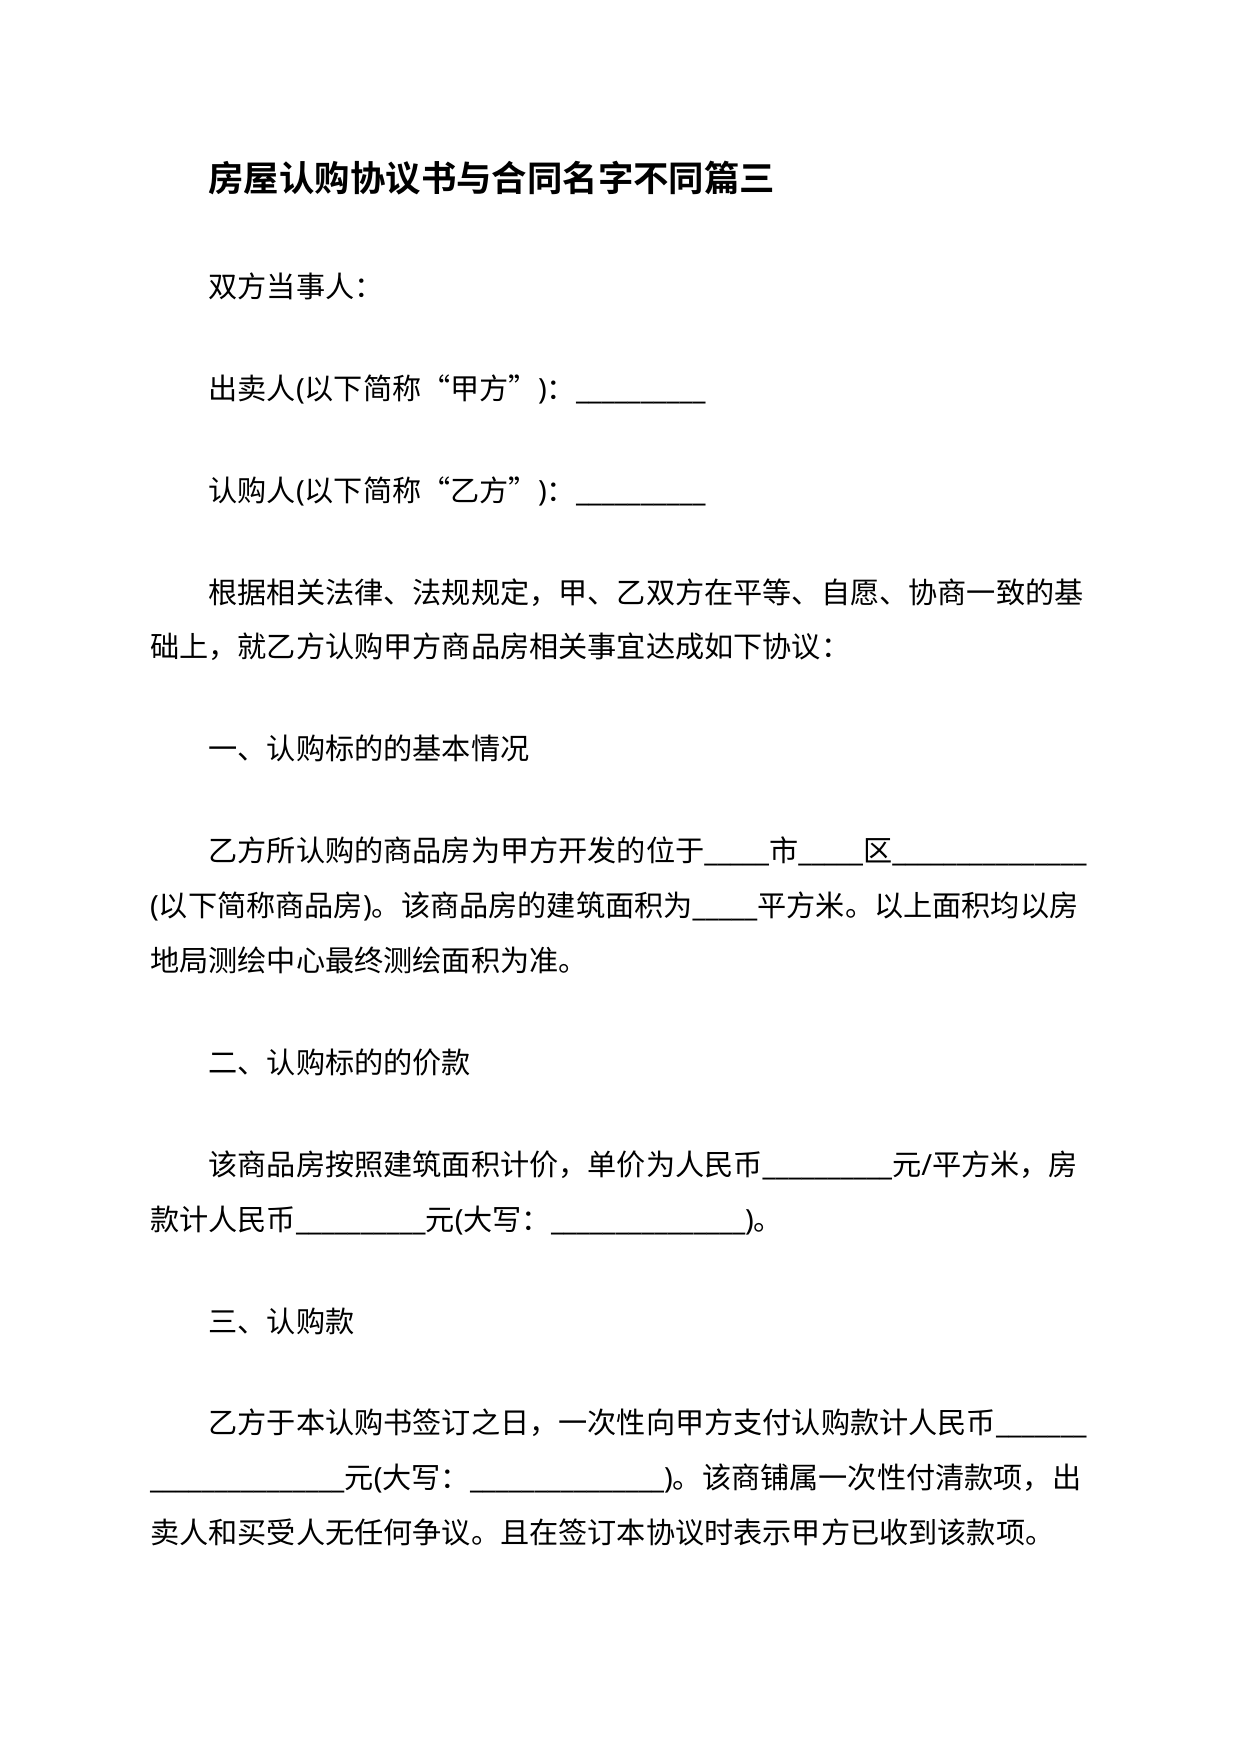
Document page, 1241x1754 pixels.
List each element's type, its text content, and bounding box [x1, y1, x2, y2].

text 该商品房按照建筑面积计价，单价为人民币__________元/平方米，房款计人民币__________元(大写：_______________)。 [150, 1141, 1090, 1238]
text 出卖人(以下简称“甲方”)：__________ [150, 365, 1090, 408]
text 房屋认购协议书与合同名字不同篇三 [150, 150, 1090, 201]
text 三、认购款 [150, 1298, 1090, 1340]
text 一、认购标的的基本情况 [150, 726, 1090, 768]
text 双方当事人： [150, 263, 1090, 306]
text 乙方于本认购书签订之日，一次性向甲方支付认购款计人民币______________________元(大写：_______________)。该商铺属一次性付清款项，出卖人和买受人无任何争议。且在签订本协议时表示甲方已收到该款项。 [150, 1400, 1090, 1552]
text 认购人(以下简称“乙方”)：__________ [150, 467, 1090, 509]
text 二、认购标的的价款 [150, 1039, 1090, 1082]
text 根据相关法律、法规规定，甲、乙双方在平等、自愿、协商一致的基础上，就乙方认购甲方商品房相关事宜达成如下协议： [150, 569, 1090, 666]
text 乙方所认购的商品房为甲方开发的位于_____市_____区_______________(以下简称商品房)。该商品房的建筑面积为_____平方米。以上面积均以房地局测绘中心最终测绘面积为准。 [150, 828, 1090, 980]
